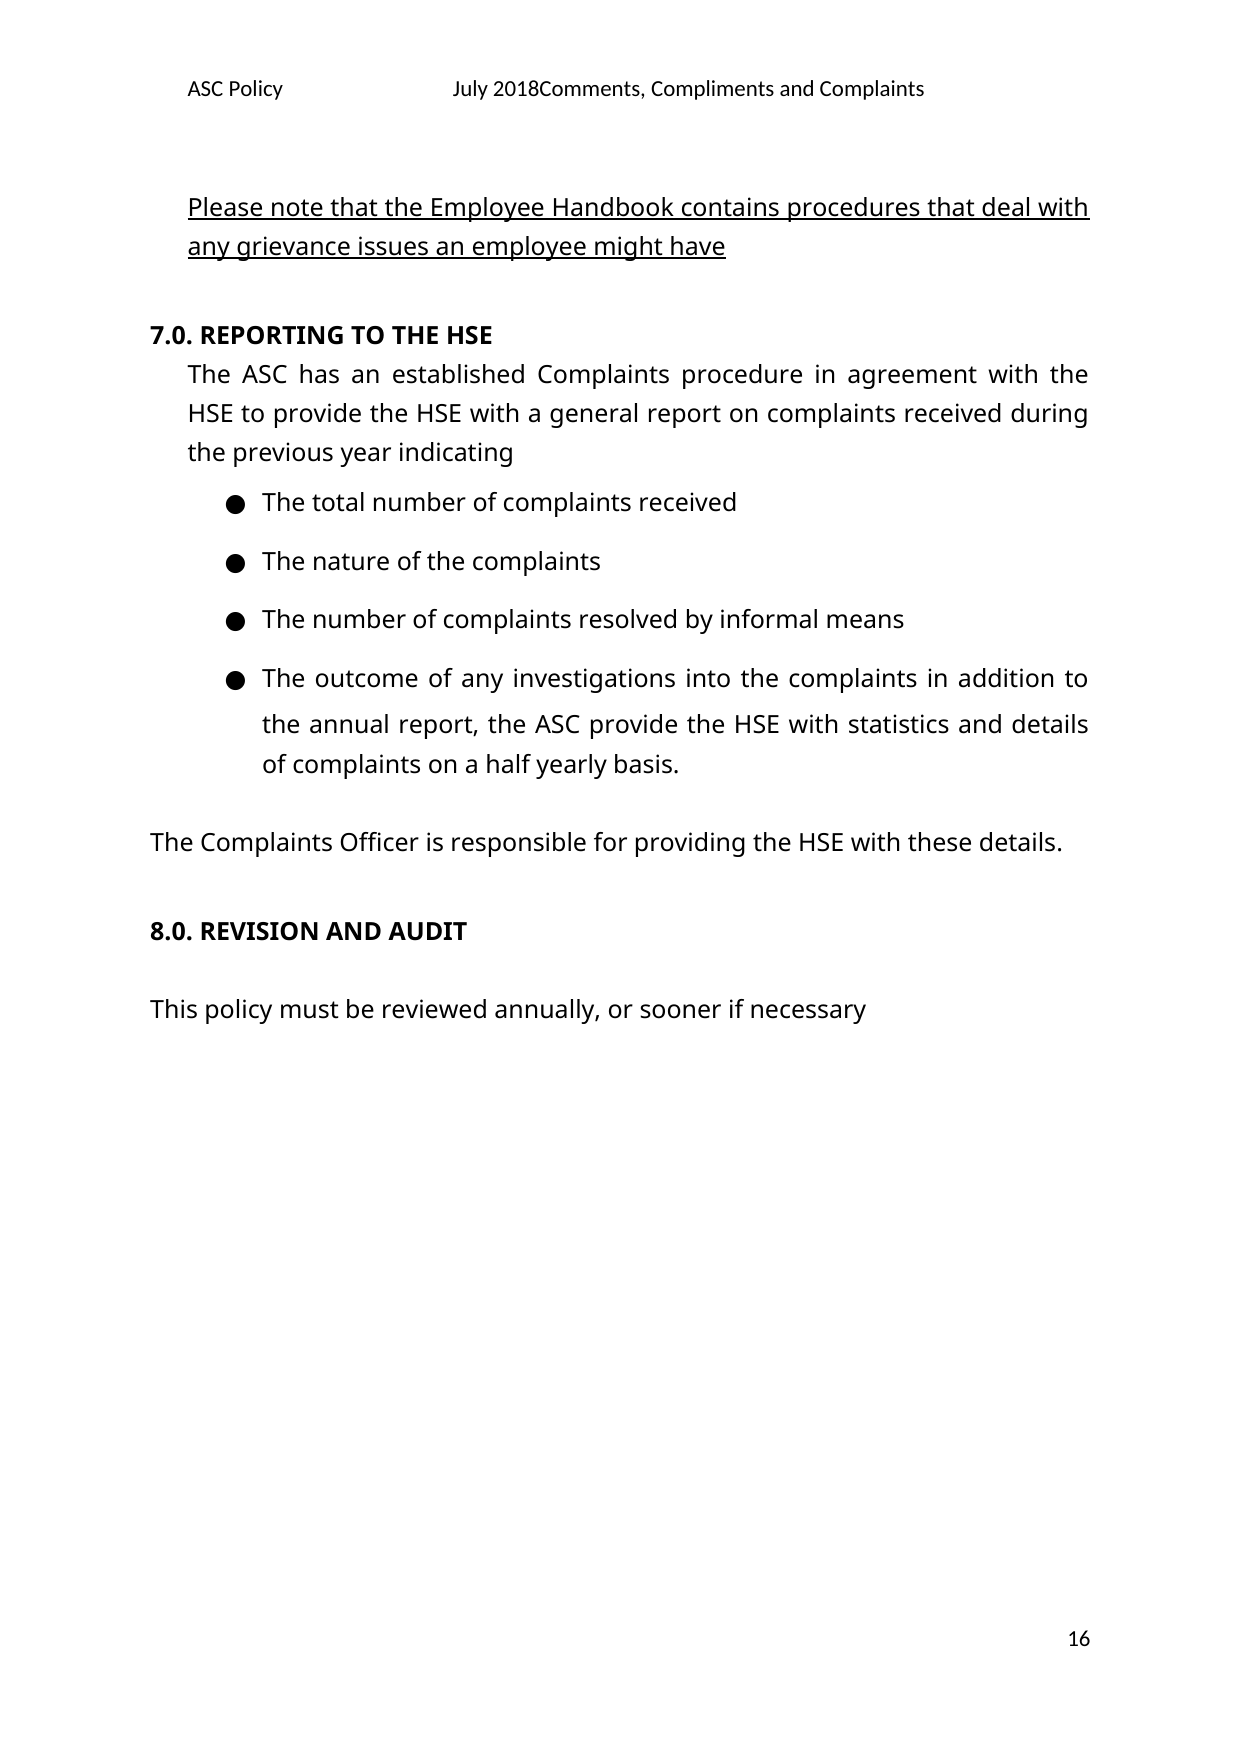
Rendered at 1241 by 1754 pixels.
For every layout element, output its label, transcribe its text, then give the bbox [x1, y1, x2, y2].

text Please note that the Employee Handbook contains procedures that deal with any grievance issues an employee might have [187, 189, 1090, 218]
text This policy must be reviewed annually, or sooner if necessary [150, 992, 1090, 1026]
text The Complaints Officer is responsible for providing the HSE with these details. [150, 824, 1090, 859]
list The number of complaints resolved by informal means [224, 592, 1090, 643]
list The outcome of any investigations into the complaints in addition to the annual report, the ASC provide the HSE with statistics and details of complaints on a half yearly basis. [224, 651, 1090, 780]
list The total number of complaints received [224, 474, 1090, 525]
subtitle 8.0. REVISION AND AUDIT [150, 914, 1090, 948]
subtitle 7.0. REPORTING TO THE HSE [150, 317, 1090, 352]
list The nature of the complaints [224, 533, 1090, 584]
text The ASC has an established Complaints procedure in agreement with the HSE to provide the HSE with a general report on complaints received during the previous year indicating [187, 357, 1090, 469]
text Please note that the Employee Handbook contains procedures that deal with any grievance issues an employee might have [187, 219, 1090, 262]
